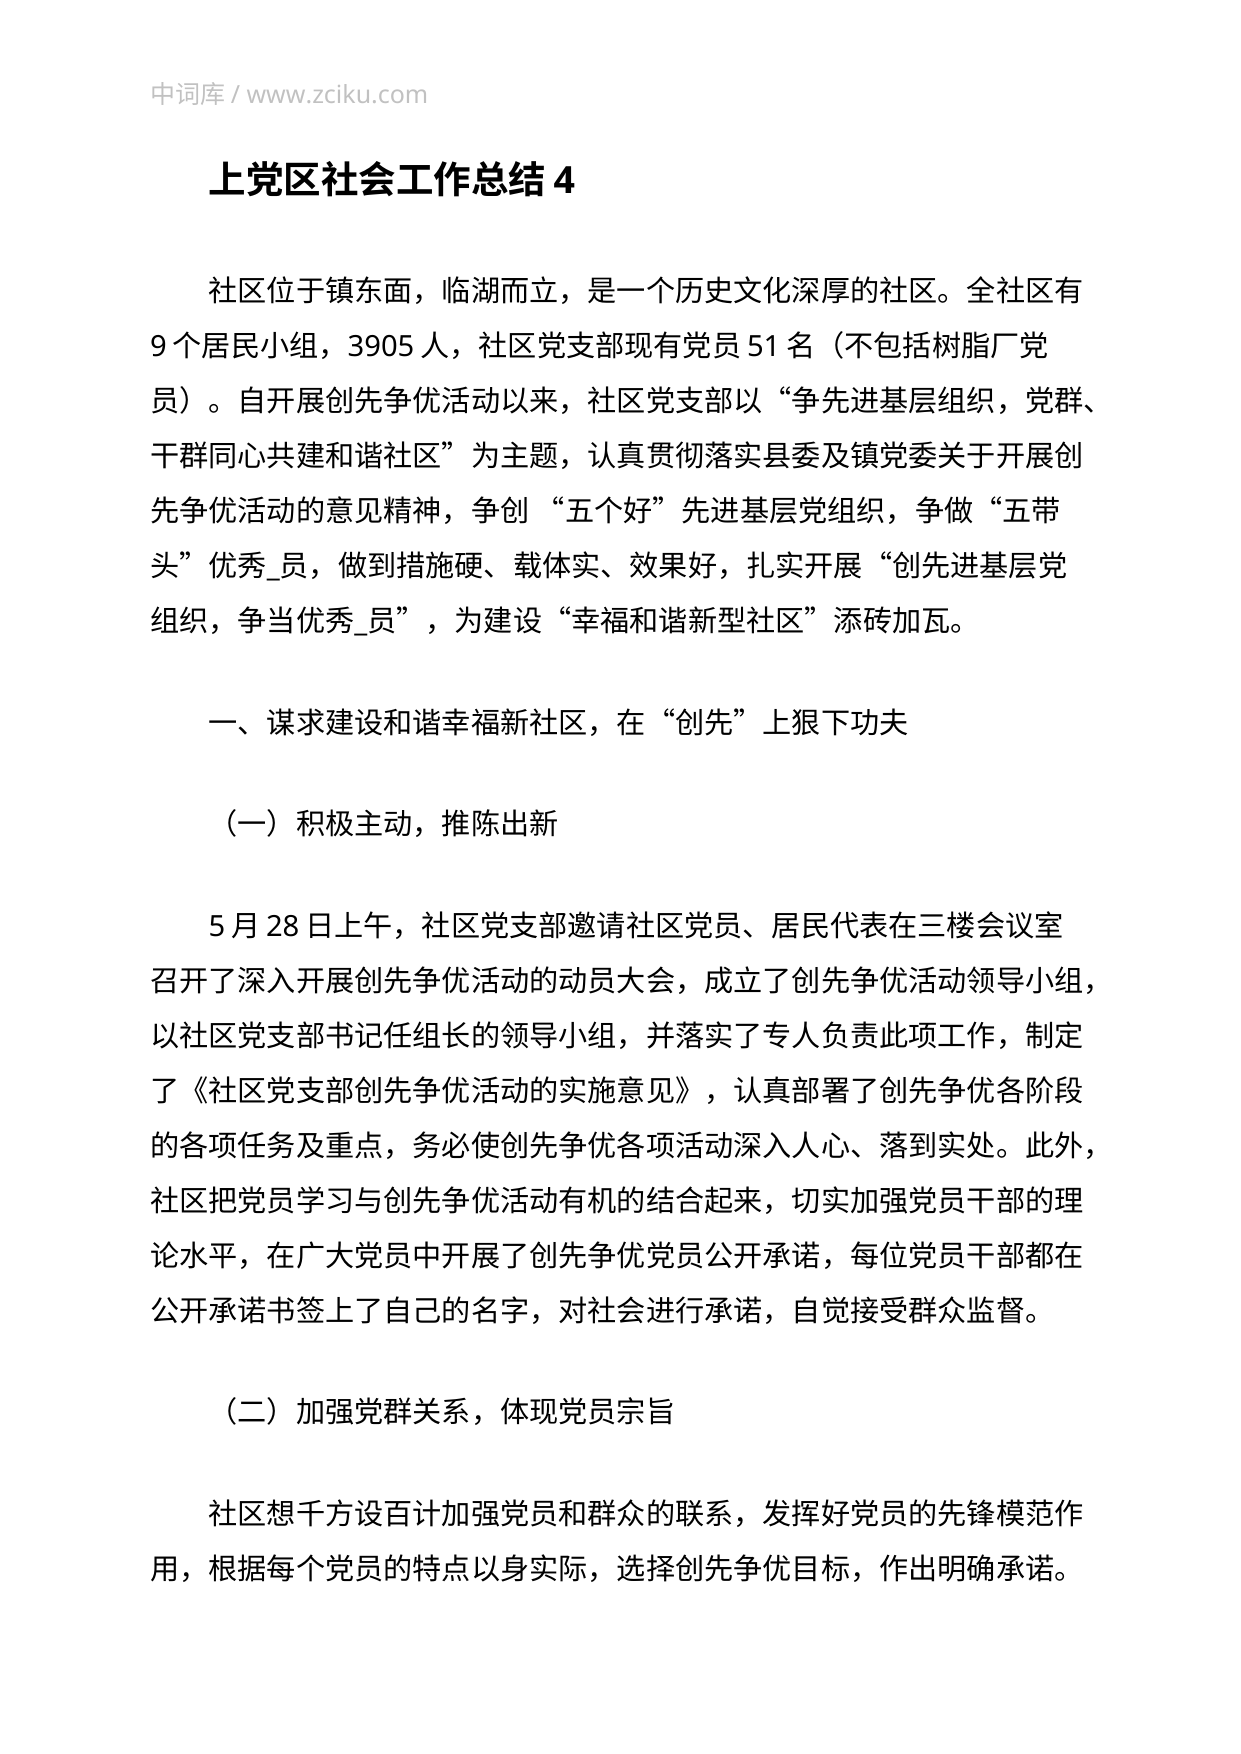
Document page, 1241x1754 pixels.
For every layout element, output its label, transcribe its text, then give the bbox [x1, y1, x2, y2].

text 一、谋求建设和谐幸福新社区，在“创先”上狠下功夫 [150, 699, 1090, 741]
text 上党区社会工作总结4 [150, 150, 1090, 204]
text （一）积极主动，推陈出新 [150, 801, 1090, 843]
text 5月28日上午，社区党支部邀请社区党员、居民代表在三楼会议室召开了深入开展创先争优活动的动员大会，成立了创先争优活动领导小组，以社区党支部书记任组长的领导小组，并落实了专人负责此项工作，制定了《社区党支部创先争优活动的实施意见》，认真部署了创先争优各阶段的各项任务及重点，务必使创先争优各项活动深入人心、落到实处。此外，社区把党员学习与创先争优活动有机的结合起来，切实加强党员干部的理论水平，在广大党员中开展了创先争优党员公开承诺，每位党员干部都在公开承诺书签上了自己的名字，对社会进行承诺，自觉接受群众监督。 [150, 903, 1090, 1329]
text 社区位于镇东面，临湖而立，是一个历史文化深厚的社区。全社区有9个居民小组，3905人，社区党支部现有党员51名（不包括树脂厂党员）。自开展创先争优活动以来，社区党支部以“争先进基层组织，党群、干群同心共建和谐社区”为主题，认真贯彻落实县委及镇党委关于开展创先争优活动的意见精神，争创 “五个好”先进基层党组织，争做“五带头”优秀_员，做到措施硬、载体实、效果好，扎实开展“创先进基层党组织，争当优秀_员”，为建设“幸福和谐新型社区”添砖加瓦。 [150, 268, 1090, 639]
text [150, 1491, 1090, 1588]
text （二）加强党群关系，体现党员宗旨 [150, 1389, 1090, 1431]
